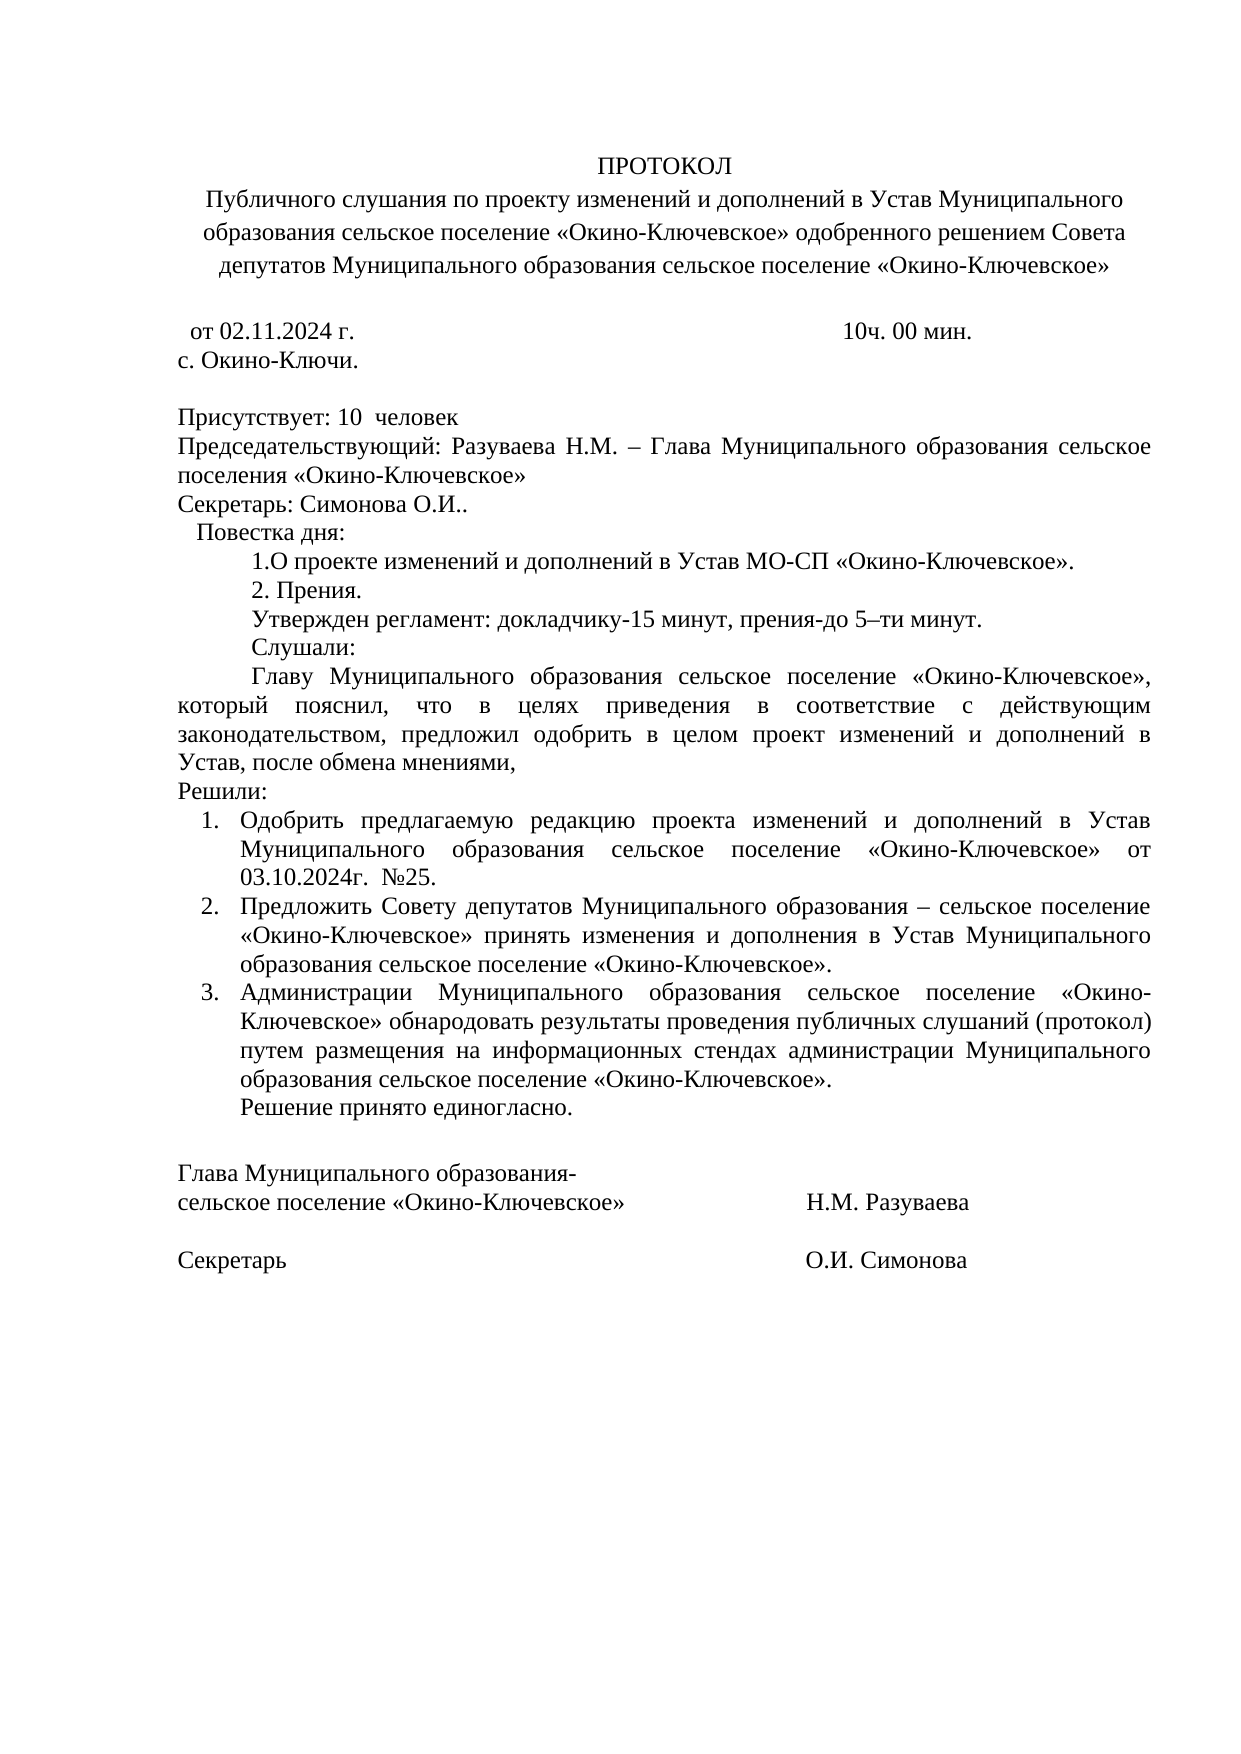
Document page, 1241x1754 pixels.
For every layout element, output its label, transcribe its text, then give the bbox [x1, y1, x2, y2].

text Председательствующий: Разуваева Н.М. – Глава Муниципального образования сельское поселения «Окино-Ключевское» [177, 431, 1152, 489]
text Повестка дня: [177, 517, 1152, 546]
text Секретарь О.И. Симонова [177, 1245, 1152, 1273]
list Администрации Муниципального образования сельское поселение «Окино-Ключевское» обнародовать результаты проведения публичных слушаний (протокол) путем размещения на информационных стендах администрации Муниципального образования сельское поселение «Окино-Ключевское». [201, 977, 1152, 1092]
text Присутствует: 10 человек [177, 402, 1152, 431]
text от 02.11.2024 г. 10ч. 00 мин. [177, 316, 1152, 345]
text Глава Муниципального образования- [177, 1158, 1152, 1187]
text Главу Муниципального образования сельское поселение «Окино-Ключевское», который пояснил, что в целях приведения в соответствие с действующим законодательством, предложил одобрить в целом проект изменений и дополнений в Устав, после обмена мнениями, [177, 661, 1152, 776]
text Публичного слушания по проекту изменений и дополнений в Устав Муниципального образования сельское поселение «Окино-Ключевское» одобренного решением Совета депутатов Муниципального образования сельское поселение «Окино-Ключевское» [177, 184, 1152, 279]
list Предложить Совету депутатов Муниципального образования – сельское поселение «Окино-Ключевское» принять изменения и дополнения в Устав Муниципального образования сельское поселение «Окино-Ключевское». [201, 891, 1152, 977]
text Утвержден регламент: докладчику-15 минут, прения-до 5–ти минут. [177, 604, 1152, 632]
text 1.О проекте изменений и дополнений в Устав МО-СП «Окино-Ключевское». [177, 546, 1152, 575]
text Решили: [177, 776, 1152, 805]
text 2. Прения. [177, 575, 1152, 604]
list Одобрить предлагаемую редакцию проекта изменений и дополнений в Устав Муниципального образования сельское поселение «Окино-Ключевское» от 03.10.2024г. №25. [201, 805, 1152, 891]
text сельское поселение «Окино-Ключевское» Н.М. Разуваева [177, 1187, 1152, 1216]
text с. Окино-Ключи. [177, 345, 1152, 374]
text ПРОТОКОЛ [177, 151, 1152, 180]
text Слушали: [177, 632, 1152, 661]
text Решение принято единогласно. [240, 1092, 1152, 1121]
text Секретарь: Симонова О.И.. [177, 489, 1152, 517]
